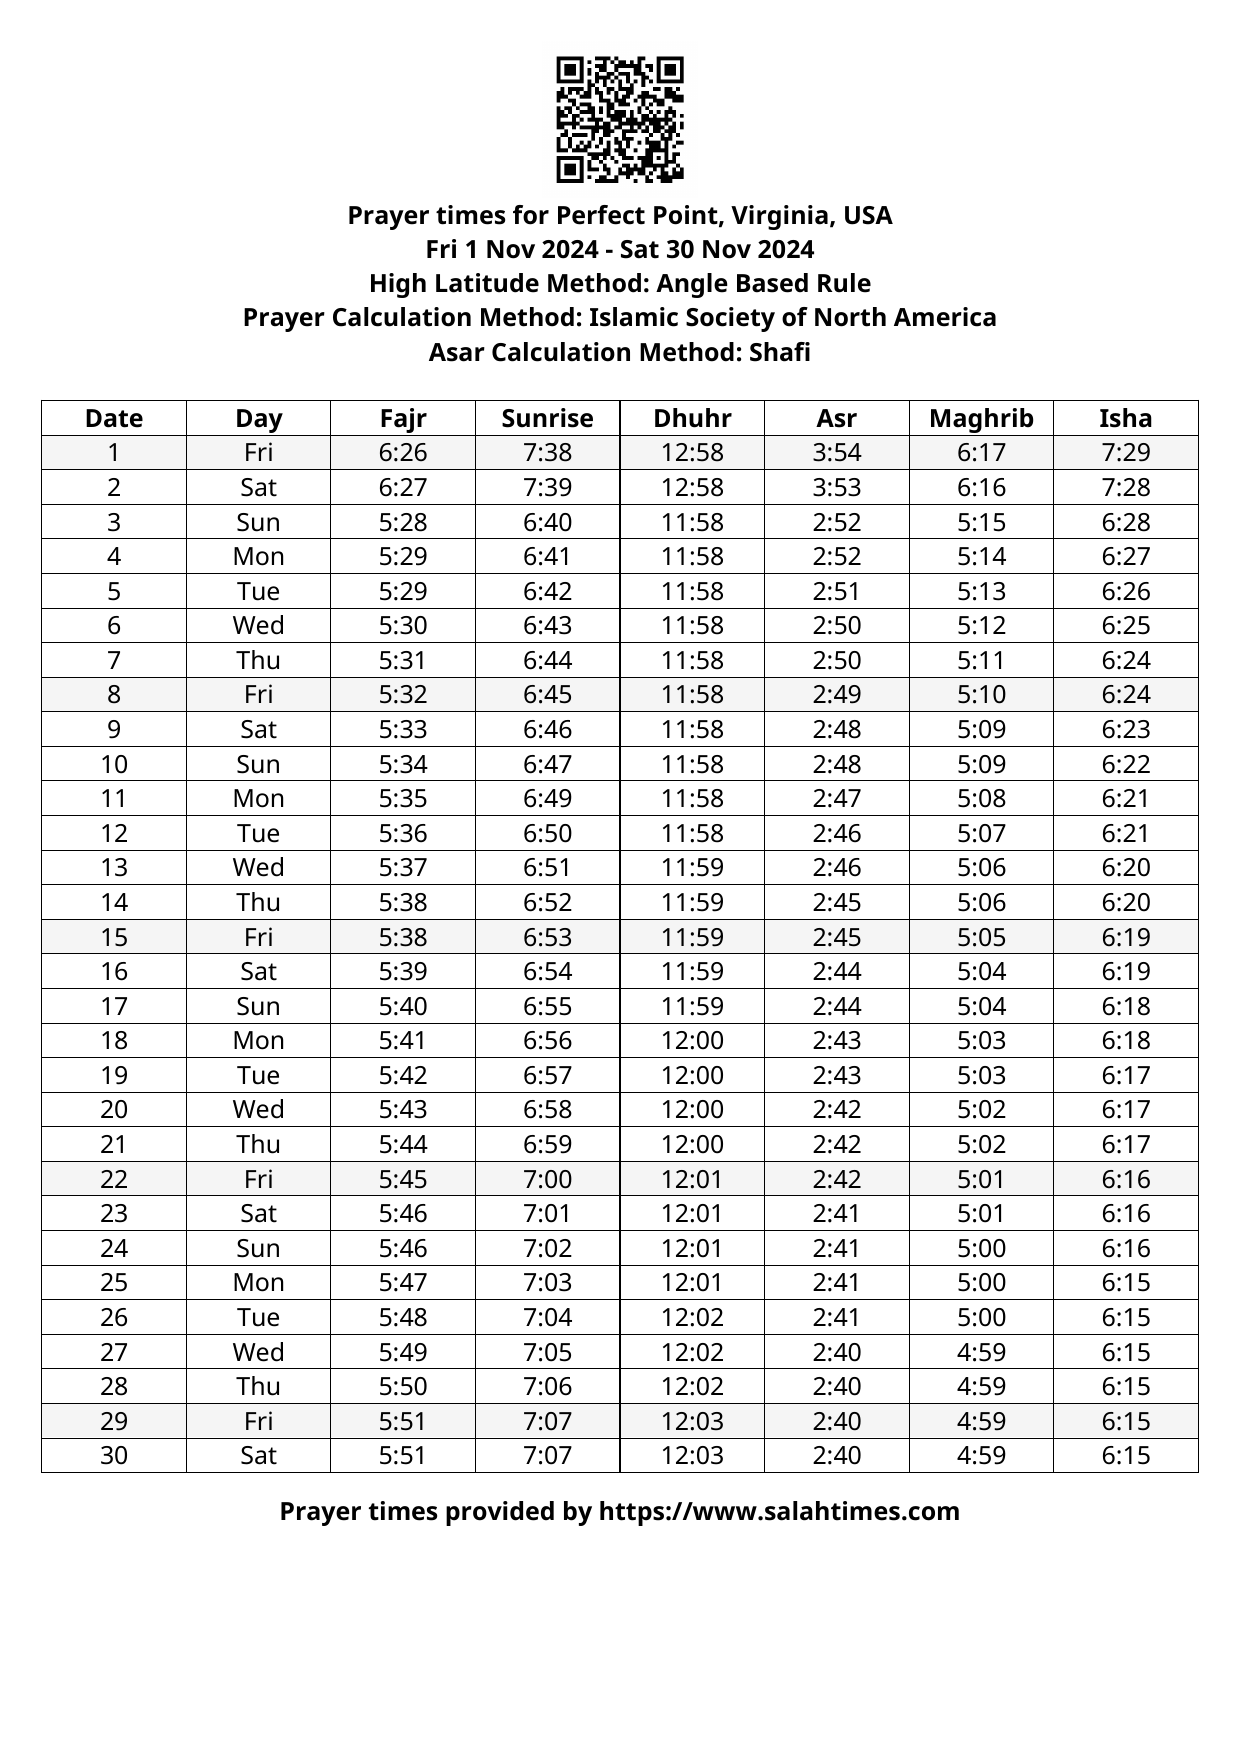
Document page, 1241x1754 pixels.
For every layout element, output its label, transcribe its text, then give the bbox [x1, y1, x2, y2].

table_cell 11:59 [621, 885, 764, 919]
table_cell 11:59 [621, 954, 764, 988]
table_cell 11 [42, 781, 186, 815]
table_cell 5:39 [331, 954, 475, 988]
table_cell 5:00 [910, 1231, 1053, 1264]
table_cell 5:43 [331, 1093, 475, 1126]
table_cell 12:00 [621, 1024, 764, 1057]
table_cell 12:00 [621, 1058, 764, 1092]
table_cell 4:59 [910, 1369, 1053, 1403]
table_cell 2:49 [765, 678, 909, 711]
table_cell 6:27 [1054, 539, 1198, 573]
table_cell 5:45 [331, 1162, 475, 1195]
table_cell Sat [187, 470, 330, 504]
table_cell 12:00 [621, 1127, 764, 1161]
table_cell Sun [187, 505, 330, 538]
table_cell 2:42 [765, 1127, 909, 1161]
table_cell 6:21 [1054, 781, 1198, 815]
table_cell Sat [187, 954, 330, 988]
table_cell 5:01 [910, 1196, 1053, 1230]
table_cell 6:46 [476, 712, 619, 746]
table_cell 6:56 [476, 1024, 619, 1057]
table_cell 5:28 [331, 505, 475, 538]
table_cell 8 [42, 678, 186, 711]
table_cell 5:29 [331, 539, 475, 573]
table_cell 12:02 [621, 1335, 764, 1368]
picture [542, 41, 699, 198]
table_cell 5:06 [910, 885, 1053, 919]
table_cell 7:07 [476, 1439, 619, 1472]
table_cell 19 [42, 1058, 186, 1092]
table_cell 5:41 [331, 1024, 475, 1057]
table_cell 13 [42, 851, 186, 884]
table_cell 6:15 [1054, 1300, 1198, 1334]
table_cell 2:45 [765, 885, 909, 919]
table_cell 3:54 [765, 436, 909, 469]
table_cell 6:47 [476, 747, 619, 780]
table_cell 26 [42, 1300, 186, 1334]
table_cell 11:59 [621, 989, 764, 1022]
table_cell 2:48 [765, 747, 909, 780]
table_cell 5:46 [331, 1231, 475, 1264]
table_cell 2:42 [765, 1162, 909, 1195]
table_cell 6:59 [476, 1127, 619, 1161]
table_cell 6:41 [476, 539, 619, 573]
table_cell 2:40 [765, 1439, 909, 1472]
table_cell 7:03 [476, 1266, 619, 1299]
table_cell 6:53 [476, 920, 619, 953]
table_header Maghrib [910, 401, 1053, 434]
table_cell 6 [42, 609, 186, 642]
table_cell 5:11 [910, 643, 1053, 677]
table_cell 5:33 [331, 712, 475, 746]
table_cell 11:58 [621, 781, 764, 815]
table_cell 6:42 [476, 574, 619, 607]
table_cell 5:38 [331, 920, 475, 953]
table_cell 6:55 [476, 989, 619, 1022]
table_cell 6:17 [910, 436, 1053, 469]
text Prayer times provided by https://www.salahtimes.com [42, 1494, 1198, 1528]
table_cell 6:27 [331, 470, 475, 504]
table_cell 7:04 [476, 1300, 619, 1334]
table_cell 2:41 [765, 1231, 909, 1264]
table_cell 12 [42, 816, 186, 849]
table_cell 10 [42, 747, 186, 780]
table_cell 2:41 [765, 1266, 909, 1299]
table_cell 6:15 [1054, 1404, 1198, 1437]
table_cell 12:01 [621, 1231, 764, 1264]
table_cell Wed [187, 851, 330, 884]
table_cell 2:41 [765, 1300, 909, 1334]
table_cell 5:06 [910, 851, 1053, 884]
table_cell 6:15 [1054, 1266, 1198, 1299]
table_cell 6:58 [476, 1093, 619, 1126]
table_cell 24 [42, 1231, 186, 1264]
text Asar Calculation Method: Shafi [42, 334, 1198, 368]
table_cell 6:26 [331, 436, 475, 469]
table_cell 5:02 [910, 1127, 1053, 1161]
table_cell 1 [42, 436, 186, 469]
table_cell Fri [187, 436, 330, 469]
table_cell 5 [42, 574, 186, 607]
table_cell 6:50 [476, 816, 619, 849]
table_cell 2:42 [765, 1093, 909, 1126]
table_cell 9 [42, 712, 186, 746]
table_cell 6:24 [1054, 678, 1198, 711]
table_cell 11:58 [621, 816, 764, 849]
table_cell 21 [42, 1127, 186, 1161]
table_cell 5:30 [331, 609, 475, 642]
table_cell 7:05 [476, 1335, 619, 1368]
table_cell 5:44 [331, 1127, 475, 1161]
table_cell Mon [187, 781, 330, 815]
table_cell 2:43 [765, 1024, 909, 1057]
table_cell 3 [42, 505, 186, 538]
table_cell 5:04 [910, 989, 1053, 1022]
table_cell Sun [187, 747, 330, 780]
table_cell Thu [187, 643, 330, 677]
table_cell 2:47 [765, 781, 909, 815]
table_cell 5:50 [331, 1369, 475, 1403]
table_cell 12:03 [621, 1439, 764, 1472]
table_cell 11:58 [621, 539, 764, 573]
table_cell 7:00 [476, 1162, 619, 1195]
table_cell 12:02 [621, 1369, 764, 1403]
table_cell 2:46 [765, 816, 909, 849]
table_cell 17 [42, 989, 186, 1022]
table_cell 6:45 [476, 678, 619, 711]
table_cell 2:41 [765, 1196, 909, 1230]
table_cell Sun [187, 989, 330, 1022]
table_cell 5:36 [331, 816, 475, 849]
table_cell 6:57 [476, 1058, 619, 1092]
table_cell 7:02 [476, 1231, 619, 1264]
table_cell 6:21 [1054, 816, 1198, 849]
table_cell 6:18 [1054, 1024, 1198, 1057]
table_cell 3:53 [765, 470, 909, 504]
table_cell 6:26 [1054, 574, 1198, 607]
table_cell 2:44 [765, 989, 909, 1022]
table_cell Tue [187, 816, 330, 849]
table_cell 6:15 [1054, 1369, 1198, 1403]
table_cell 5:49 [331, 1335, 475, 1368]
table_cell 6:28 [1054, 505, 1198, 538]
table_cell 7:07 [476, 1404, 619, 1437]
table_cell 5:12 [910, 609, 1053, 642]
table_cell 6:18 [1054, 989, 1198, 1022]
table_cell 5:31 [331, 643, 475, 677]
table_cell 5:13 [910, 574, 1053, 607]
table_cell Fri [187, 1162, 330, 1195]
table_cell 5:00 [910, 1266, 1053, 1299]
table_cell 6:15 [1054, 1335, 1198, 1368]
table_cell 6:16 [910, 470, 1053, 504]
table_cell 12:03 [621, 1404, 764, 1437]
table_cell 5:35 [331, 781, 475, 815]
table_cell 5:07 [910, 816, 1053, 849]
table_cell 23 [42, 1196, 186, 1230]
table_header Fajr [331, 401, 475, 434]
table_cell 5:01 [910, 1162, 1053, 1195]
table_cell 4:59 [910, 1335, 1053, 1368]
table_cell Sat [187, 1196, 330, 1230]
table_cell 20 [42, 1093, 186, 1126]
table_cell 5:51 [331, 1404, 475, 1437]
table_cell Mon [187, 1266, 330, 1299]
table_cell 11:58 [621, 747, 764, 780]
table_cell 6:52 [476, 885, 619, 919]
table_cell 2:48 [765, 712, 909, 746]
table_cell 2:52 [765, 539, 909, 573]
table_cell 12:01 [621, 1162, 764, 1195]
table_cell 12:01 [621, 1266, 764, 1299]
table_cell 18 [42, 1024, 186, 1057]
table_cell 6:23 [1054, 712, 1198, 746]
table_cell 5:42 [331, 1058, 475, 1092]
table_cell 6:19 [1054, 954, 1198, 988]
table_cell 5:03 [910, 1024, 1053, 1057]
table_cell 16 [42, 954, 186, 988]
table_cell 6:44 [476, 643, 619, 677]
table_cell 6:49 [476, 781, 619, 815]
table_cell 2:40 [765, 1404, 909, 1437]
table_cell 2:50 [765, 609, 909, 642]
table_cell 5:05 [910, 920, 1053, 953]
table_cell 7:39 [476, 470, 619, 504]
table_cell Sun [187, 1231, 330, 1264]
table_cell 2:52 [765, 505, 909, 538]
table_cell 4:59 [910, 1439, 1053, 1472]
table_cell 5:29 [331, 574, 475, 607]
table_cell 5:03 [910, 1058, 1053, 1092]
table_cell Wed [187, 1335, 330, 1368]
table_cell 6:25 [1054, 609, 1198, 642]
table_cell 11:58 [621, 678, 764, 711]
table_cell 6:17 [1054, 1058, 1198, 1092]
table_cell 5:10 [910, 678, 1053, 711]
table_cell 6:16 [1054, 1231, 1198, 1264]
table_cell 6:16 [1054, 1162, 1198, 1195]
table_cell Fri [187, 1404, 330, 1437]
table_cell Fri [187, 678, 330, 711]
table_header Asr [765, 401, 909, 434]
table_cell Tue [187, 1300, 330, 1334]
table_cell 2:45 [765, 920, 909, 953]
table_cell 7:01 [476, 1196, 619, 1230]
table_cell 6:54 [476, 954, 619, 988]
table_cell 6:15 [1054, 1439, 1198, 1472]
table_cell 12:58 [621, 436, 764, 469]
table_cell 2 [42, 470, 186, 504]
table_cell 7:06 [476, 1369, 619, 1403]
table_cell 12:01 [621, 1196, 764, 1230]
table_cell 6:20 [1054, 885, 1198, 919]
table_cell 5:09 [910, 712, 1053, 746]
table_cell 4 [42, 539, 186, 573]
table_cell 6:24 [1054, 643, 1198, 677]
table_cell 5:47 [331, 1266, 475, 1299]
table_cell 5:38 [331, 885, 475, 919]
table_cell Tue [187, 574, 330, 607]
table_cell 6:19 [1054, 920, 1198, 953]
table_cell 5:32 [331, 678, 475, 711]
table_cell 2:40 [765, 1369, 909, 1403]
table_cell 6:40 [476, 505, 619, 538]
table_cell 28 [42, 1369, 186, 1403]
table_cell 7:29 [1054, 436, 1198, 469]
table_header Date [42, 401, 186, 434]
table_cell Sat [187, 1439, 330, 1472]
table_cell 30 [42, 1439, 186, 1472]
table_cell 2:43 [765, 1058, 909, 1092]
table_header Day [187, 401, 330, 434]
table_cell 6:17 [1054, 1093, 1198, 1126]
table_cell 11:58 [621, 643, 764, 677]
text Fri 1 Nov 2024 - Sat 30 Nov 2024 [42, 232, 1198, 266]
table_cell 11:59 [621, 920, 764, 953]
table_cell 12:02 [621, 1300, 764, 1334]
table_cell 7:38 [476, 436, 619, 469]
table_cell 6:43 [476, 609, 619, 642]
table_cell 22 [42, 1162, 186, 1195]
text Prayer times for Perfect Point, Virginia, USA [42, 198, 1198, 232]
table_cell Thu [187, 885, 330, 919]
table_cell 6:16 [1054, 1196, 1198, 1230]
table_cell 6:51 [476, 851, 619, 884]
table_cell 2:50 [765, 643, 909, 677]
table_cell 5:48 [331, 1300, 475, 1334]
table_cell 11:58 [621, 505, 764, 538]
table_header Sunrise [476, 401, 619, 434]
table_cell 5:14 [910, 539, 1053, 573]
table_cell 11:58 [621, 712, 764, 746]
table_cell 12:58 [621, 470, 764, 504]
text High Latitude Method: Angle Based Rule [42, 266, 1198, 300]
table_cell 5:46 [331, 1196, 475, 1230]
table_cell 5:09 [910, 747, 1053, 780]
table_cell Thu [187, 1127, 330, 1161]
table_cell Thu [187, 1369, 330, 1403]
table_cell 27 [42, 1335, 186, 1368]
table_cell 11:58 [621, 609, 764, 642]
table_cell 6:17 [1054, 1127, 1198, 1161]
table_cell 5:08 [910, 781, 1053, 815]
table_cell Mon [187, 1024, 330, 1057]
table_cell 5:40 [331, 989, 475, 1022]
table_cell 2:40 [765, 1335, 909, 1368]
table_cell 11:59 [621, 851, 764, 884]
table_cell 5:15 [910, 505, 1053, 538]
table_cell 2:51 [765, 574, 909, 607]
table_cell 5:37 [331, 851, 475, 884]
table_cell 5:51 [331, 1439, 475, 1472]
table_cell 5:34 [331, 747, 475, 780]
table_cell 11:58 [621, 574, 764, 607]
table_cell Sat [187, 712, 330, 746]
table_cell 14 [42, 885, 186, 919]
table_cell 29 [42, 1404, 186, 1437]
table_cell Wed [187, 1093, 330, 1126]
table_cell 5:00 [910, 1300, 1053, 1334]
table_cell 2:46 [765, 851, 909, 884]
table_cell 4:59 [910, 1404, 1053, 1437]
table_cell 7 [42, 643, 186, 677]
table_cell 5:04 [910, 954, 1053, 988]
table_cell 15 [42, 920, 186, 953]
table_cell 5:02 [910, 1093, 1053, 1126]
table_cell Fri [187, 920, 330, 953]
table_header Dhuhr [621, 401, 764, 434]
table_cell 25 [42, 1266, 186, 1299]
table_cell 6:22 [1054, 747, 1198, 780]
text Prayer Calculation Method: Islamic Society of North America [42, 300, 1198, 334]
table_cell 7:28 [1054, 470, 1198, 504]
table_cell 6:20 [1054, 851, 1198, 884]
table_cell Mon [187, 539, 330, 573]
table_cell Tue [187, 1058, 330, 1092]
table_cell 2:44 [765, 954, 909, 988]
table_cell Wed [187, 609, 330, 642]
table_header Isha [1054, 401, 1198, 434]
table_cell 12:00 [621, 1093, 764, 1126]
